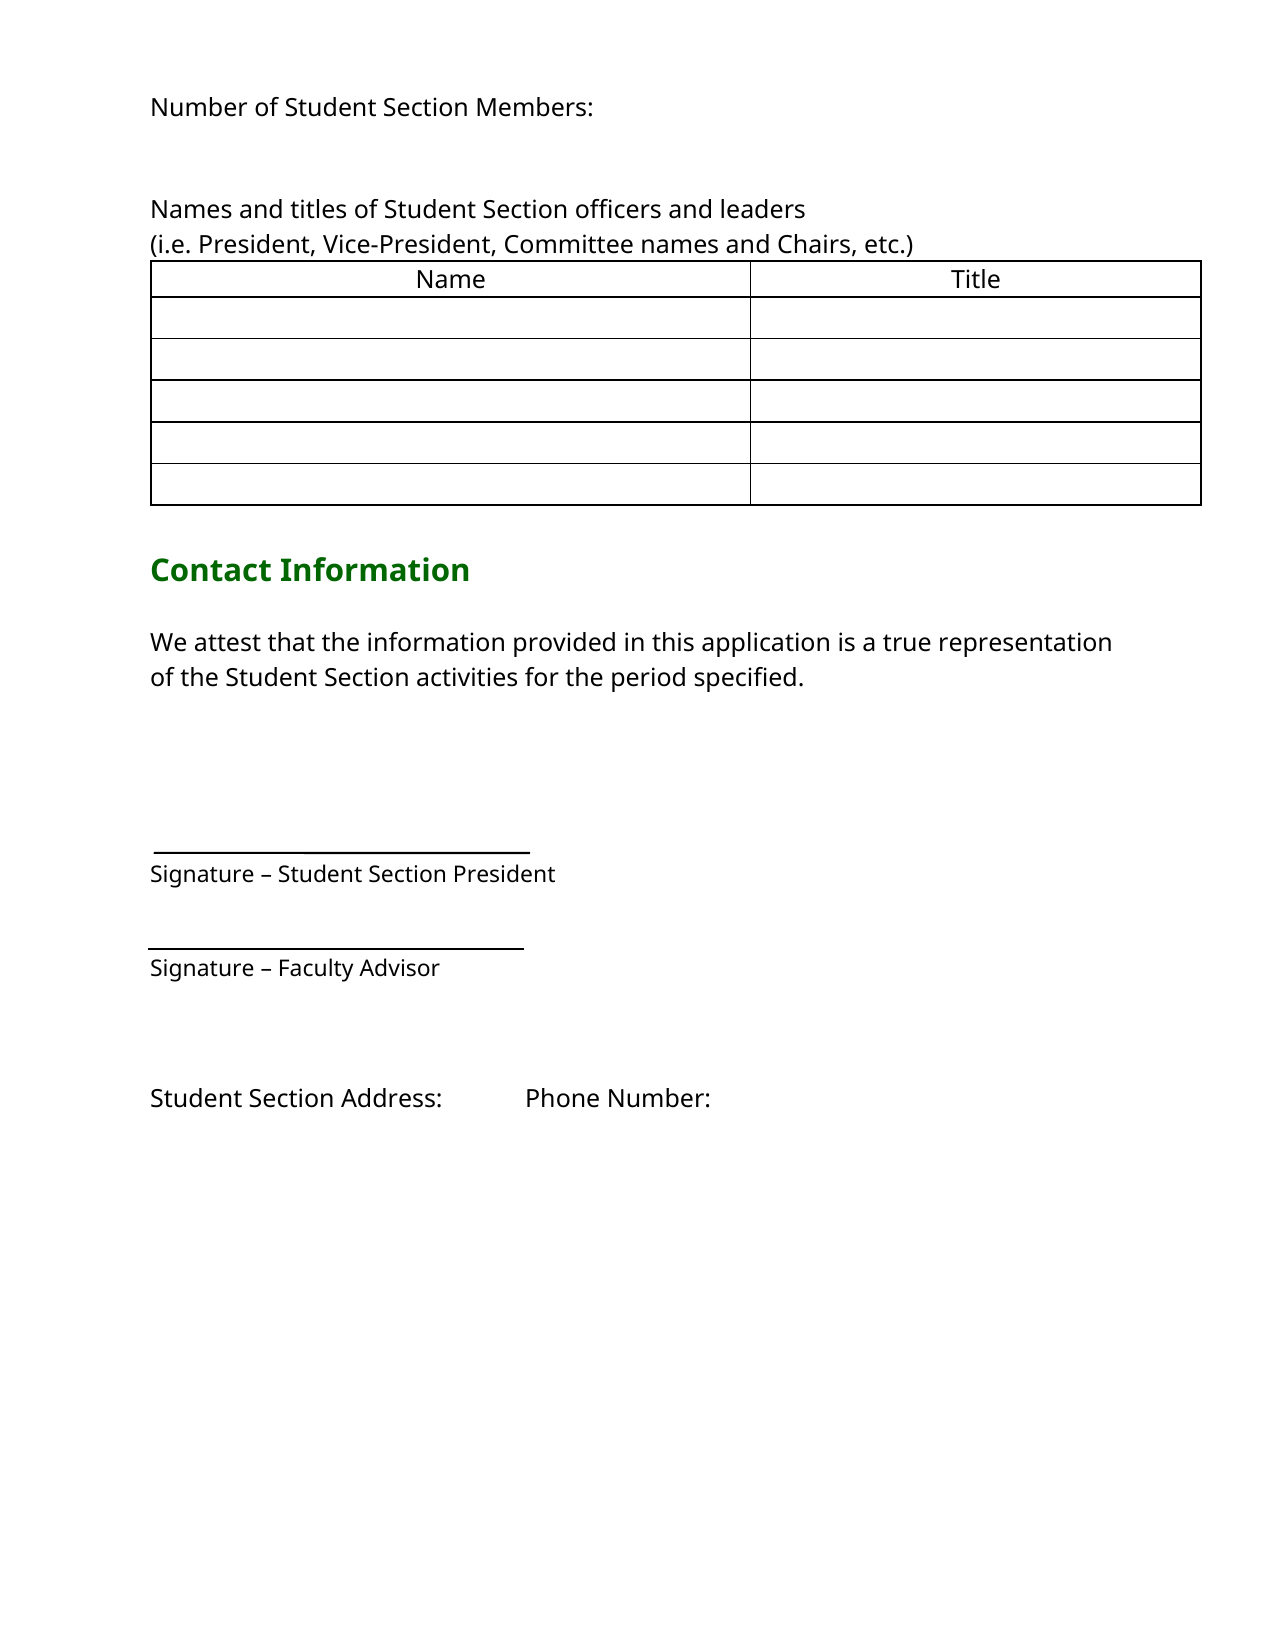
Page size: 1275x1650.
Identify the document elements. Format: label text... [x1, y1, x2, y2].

table_cell [152, 339, 750, 379]
text Student Section Address: Phone Number: [150, 1080, 1125, 1114]
table_header Name [152, 262, 750, 296]
table_cell [152, 464, 750, 504]
table_cell [152, 423, 750, 463]
table_cell [751, 298, 1200, 338]
text (i.e. President, Vice-President, Committee names and Chairs, etc.) [150, 226, 1125, 260]
text Number of Student Section Members: [150, 90, 1125, 124]
text We attest that the information provided in this application is a true representation of the Student Section activities for the period specified. [150, 625, 1125, 693]
table_cell [751, 339, 1200, 379]
text Names and titles of Student Section officers and leaders [150, 192, 1125, 226]
text Contact Information [150, 548, 1125, 591]
text Signature – Student Section President [150, 858, 1125, 889]
table_cell [751, 381, 1200, 421]
text Signature – Faculty Advisor [150, 952, 1125, 983]
table_cell [152, 381, 750, 421]
table_cell [152, 298, 750, 338]
table_header Title [751, 262, 1200, 296]
table_cell [751, 464, 1200, 504]
table_cell [751, 423, 1200, 463]
